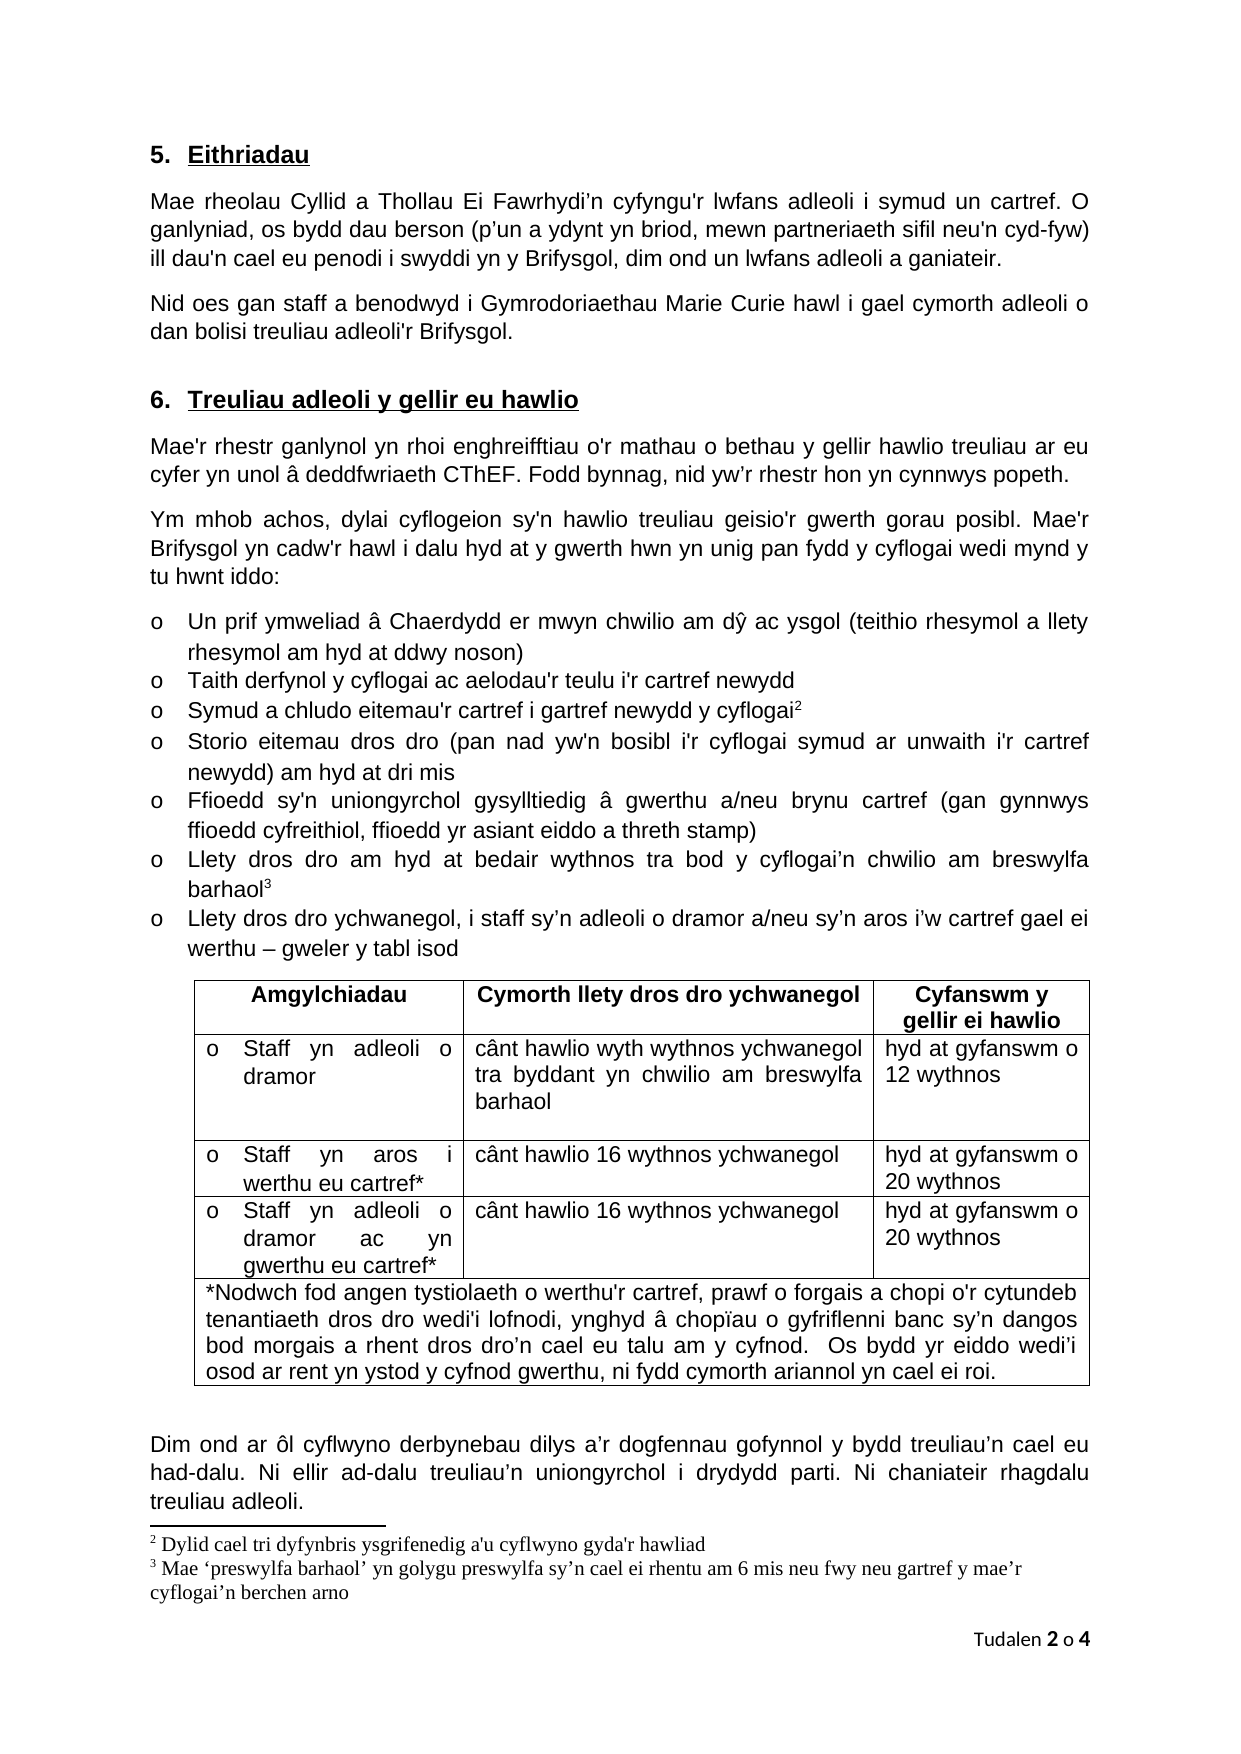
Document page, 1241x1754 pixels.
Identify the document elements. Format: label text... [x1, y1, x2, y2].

list Storio eitemau dros dro (pan nad yw'n bosibl i'r cyflogai symud ar unwaith i'r cartref newydd) am hyd at dri mis [150, 728, 1090, 785]
list Llety dros dro am hyd at bedair wythnos tra bod y cyflogai’n chwilio am breswylfa barhaol [150, 846, 1090, 902]
list Un prif ymweliad â Chaerdydd er mwyn chwilio am dŷ ac ysgol (teithio rhesymol a llety rhesymol am hyd at ddwy noson) [150, 608, 1090, 665]
text Ym mhob achos, dylai cyflogeion sy'n hawlio treuliau geisio'r gwerth gorau posibl. Mae'r Brifysgol yn cadw'r hawl i dalu hyd at y gwerth hwn yn unig pan fydd y cyflogai wedi mynd y tu hwnt iddo: [150, 506, 1090, 589]
list Taith derfynol y cyflogai ac aelodau'r teulu i'r cartref newydd [150, 667, 1090, 695]
table_cell Staff yn adleoli o dramor [195, 1035, 463, 1140]
list Treuliau adleoli y gellir eu hawlio [150, 385, 1090, 414]
table_cell hyd at gyfanswm o 20 wythnos [874, 1141, 1089, 1196]
table_cell cânt hawlio 16 wythnos ychwanegol [464, 1141, 873, 1196]
text Mae'r rhestr ganlynol yn rhoi enghreifftiau o'r mathau o bethau y gellir hawlio treuliau ar eu cyfer yn unol â deddfwriaeth CThEF. Fodd bynnag, nid yw’r rhestr hon yn cynnwys popeth. [150, 433, 1090, 487]
table_cell Staff yn adleoli o dramor ac yn gwerthu eu cartref* [195, 1197, 463, 1278]
table_cell cânt hawlio wyth wythnos ychwanegol tra byddant yn chwilio am breswylfa barhaol [464, 1035, 873, 1140]
table_cell *Nodwch fod angen tystiolaeth o werthu'r cartref, prawf o forgais a chopi o'r cytundeb tenantiaeth dros dro wedi'i lofnodi, ynghyd â chopïau o gyfriflenni banc sy’n dangos bod morgais a rhent dros dro’n cael eu talu am y cyfnod. Os bydd yr eiddo wedi’i osod ar rent yn ystod y cyfnod gwerthu, ni fydd cymorth ariannol yn cael ei roi. [195, 1279, 1089, 1384]
text Mae rheolau Cyllid a Thollau Ei Fawrhydi’n cyfyngu'r lwfans adleoli i symud un cartref. O ganlyniad, os bydd dau berson (p’un a ydynt yn briod, mewn partneriaeth sifil neu'n cyd-fyw) ill dau'n cael eu penodi i swyddi yn y Brifysgol, dim ond un lwfans adleoli a ganiateir. [150, 188, 1090, 271]
table_cell Staff yn aros i werthu eu cartref* [195, 1141, 463, 1196]
list Llety dros dro ychwanegol, i staff sy’n adleoli o dramor a/neu sy’n aros i’w cartref gael ei werthu – gweler y tabl isod [150, 904, 1090, 961]
table_header Cyfanswm y gellir ei hawlio [874, 981, 1089, 1034]
table_header Amgylchiadau [195, 981, 463, 1034]
list Symud a chludo eitemau'r cartref i gartref newydd y cyflogai [150, 697, 1090, 726]
list Eithriadau [150, 140, 1090, 169]
table_cell cânt hawlio 16 wythnos ychwanegol [464, 1197, 873, 1278]
text Nid oes gan staff a benodwyd i Gymrodoriaethau Marie Curie hawl i gael cymorth adleoli o dan bolisi treuliau adleoli'r Brifysgol. [150, 289, 1090, 344]
table_header Cymorth llety dros dro ychwanegol [464, 981, 873, 1034]
table_cell hyd at gyfanswm o 20 wythnos [874, 1197, 1089, 1278]
list Ffioedd sy'n uniongyrchol gysylltiedig â gwerthu a/neu brynu cartref (gan gynnwys ffioedd cyfreithiol, ffioedd yr asiant eiddo a threth stamp) [150, 787, 1090, 844]
table_cell hyd at gyfanswm o 12 wythnos [874, 1035, 1089, 1140]
text Dim ond ar ôl cyflwyno derbynebau dilys a’r dogfennau gofynnol y bydd treuliau’n cael eu had-dalu. Ni ellir ad-dalu treuliau’n uniongyrchol i drydydd parti. Ni chaniateir rhagdalu treuliau adleoli. [150, 1431, 1090, 1514]
